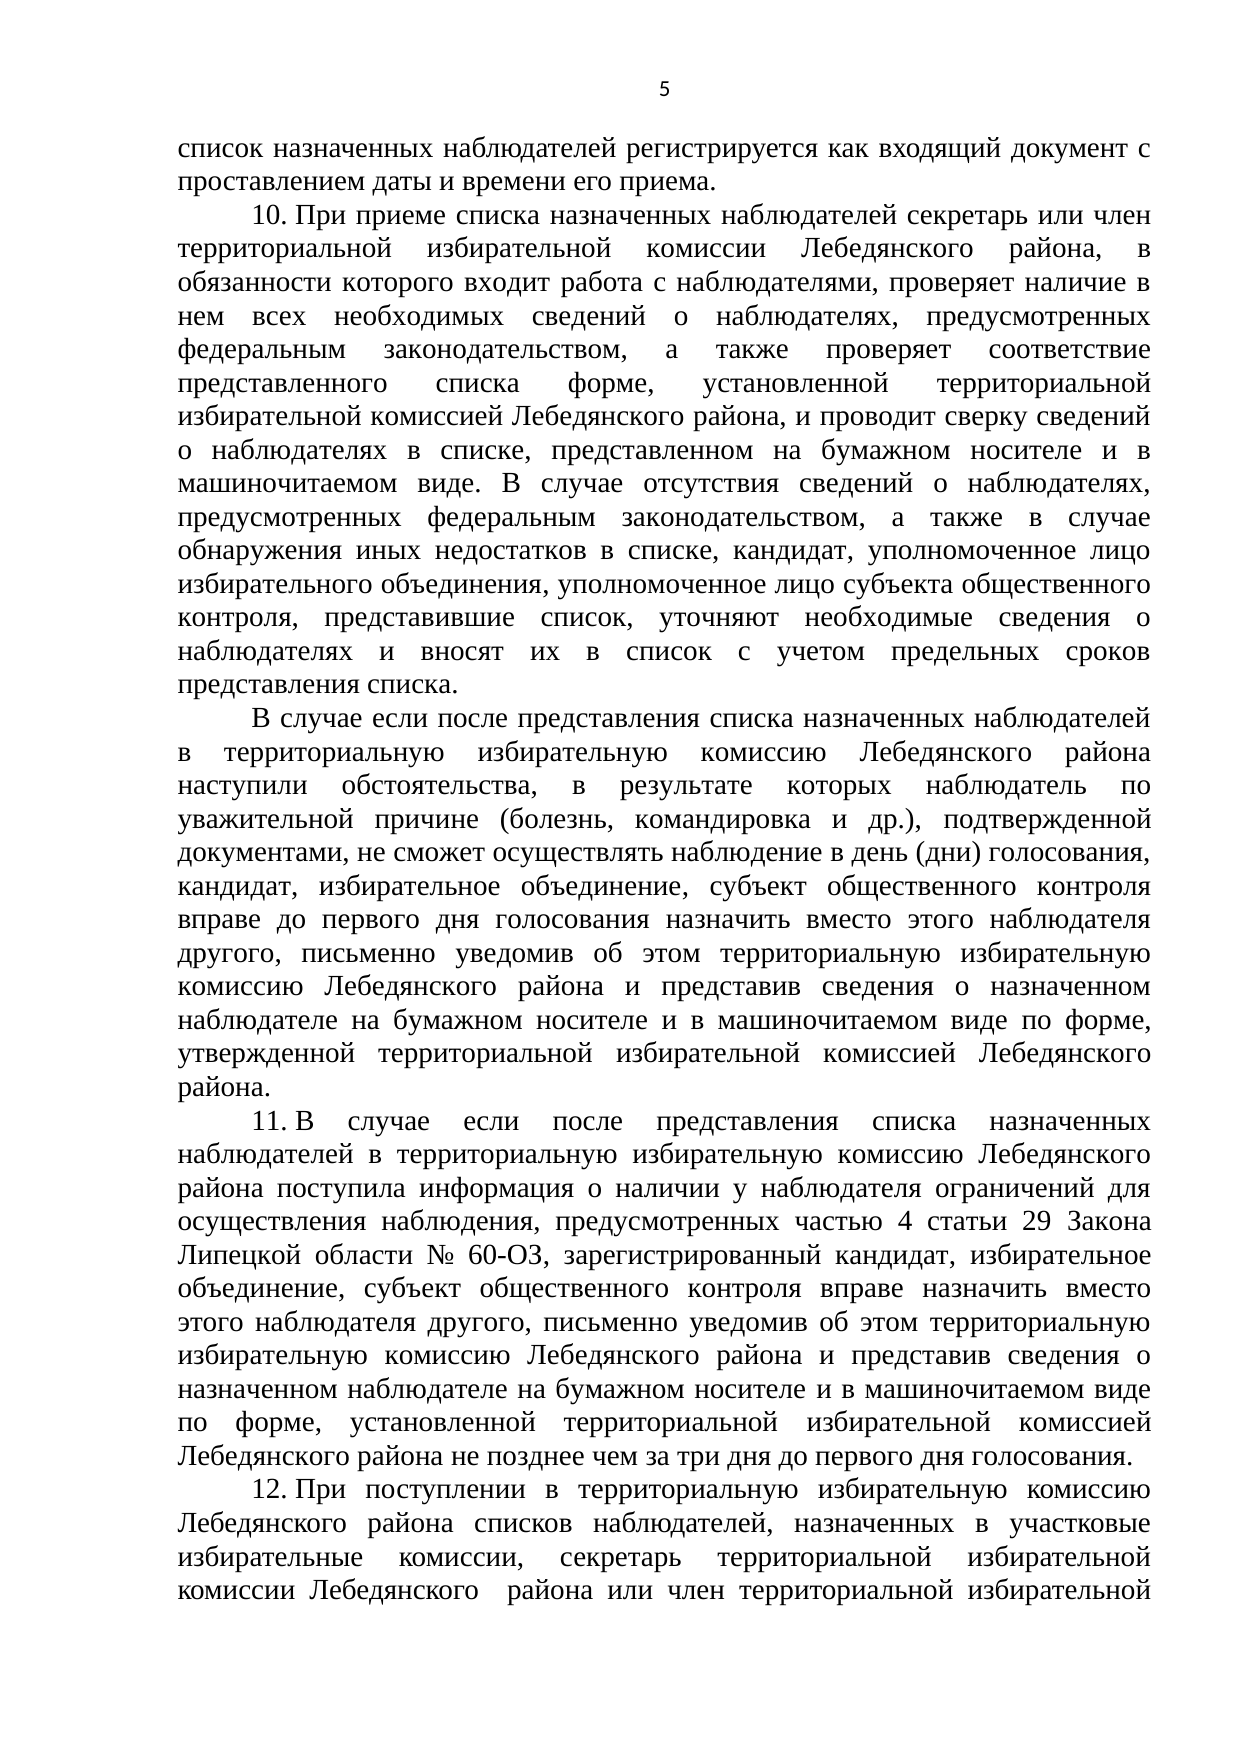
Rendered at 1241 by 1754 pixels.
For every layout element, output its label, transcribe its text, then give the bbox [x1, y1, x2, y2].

text 11. В случае если после представления списка назначенных наблюдателей в территориальную избирательную комиссию Лебедянского района поступила информация о наличии у наблюдателя ограничений для осуществления наблюдения, предусмотренных частью 4 статьи 29 Закона Липецкой области № 60-ОЗ, зарегистрированный кандидат, избирательное объединение, субъект общественного контроля вправе назначить вместо этого наблюдателя другого, письменно уведомив об этом территориальную избирательную комиссию Лебедянского района и представив сведения о назначенном наблюдателе на бумажном носителе и в машиночитаемом виде по форме, установленной территориальной избирательной комиссией Лебедянского района не позднее чем за три дня до первого дня голосования. [177, 1103, 1152, 1472]
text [177, 1472, 1152, 1606]
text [177, 130, 1152, 197]
text 10. При приеме списка назначенных наблюдателей секретарь или член территориальной избирательной комиссии Лебедянского района, в обязанности которого входит работа с наблюдателями, проверяет наличие в нем всех необходимых сведений о наблюдателях, предусмотренных федеральным законодательством, а также проверяет соответствие представленного списка форме, установленной территориальной избирательной комиссией Лебедянского района, и проводит сверку сведений о наблюдателях в списке, представленном на бумажном носителе и в машиночитаемом виде. В случае отсутствия сведений о наблюдателях, предусмотренных федеральным законодательством, а также в случае обнаружения иных недостатков в списке, кандидат, уполномоченное лицо избирательного объединения, уполномоченное лицо субъекта общественного контроля, представившие список, уточняют необходимые сведения о наблюдателях и вносят их в список с учетом предельных сроков представления списка. [177, 197, 1152, 700]
text В случае если после представления списка назначенных наблюдателей в территориальную избирательную комиссию Лебедянского района наступили обстоятельства, в результате которых наблюдатель по уважительной причине (болезнь, командировка и др.), подтвержденной документами, не сможет осуществлять наблюдение в день (дни) голосования, кандидат, избирательное объединение, субъект общественного контроля вправе до первого дня голосования назначить вместо этого наблюдателя другого, письменно уведомив об этом территориальную избирательную комиссию Лебедянского района и представив сведения о назначенном наблюдателе на бумажном носителе и в машиночитаемом виде по форме, утвержденной территориальной избирательной комиссией Лебедянского района. [177, 700, 1152, 1103]
